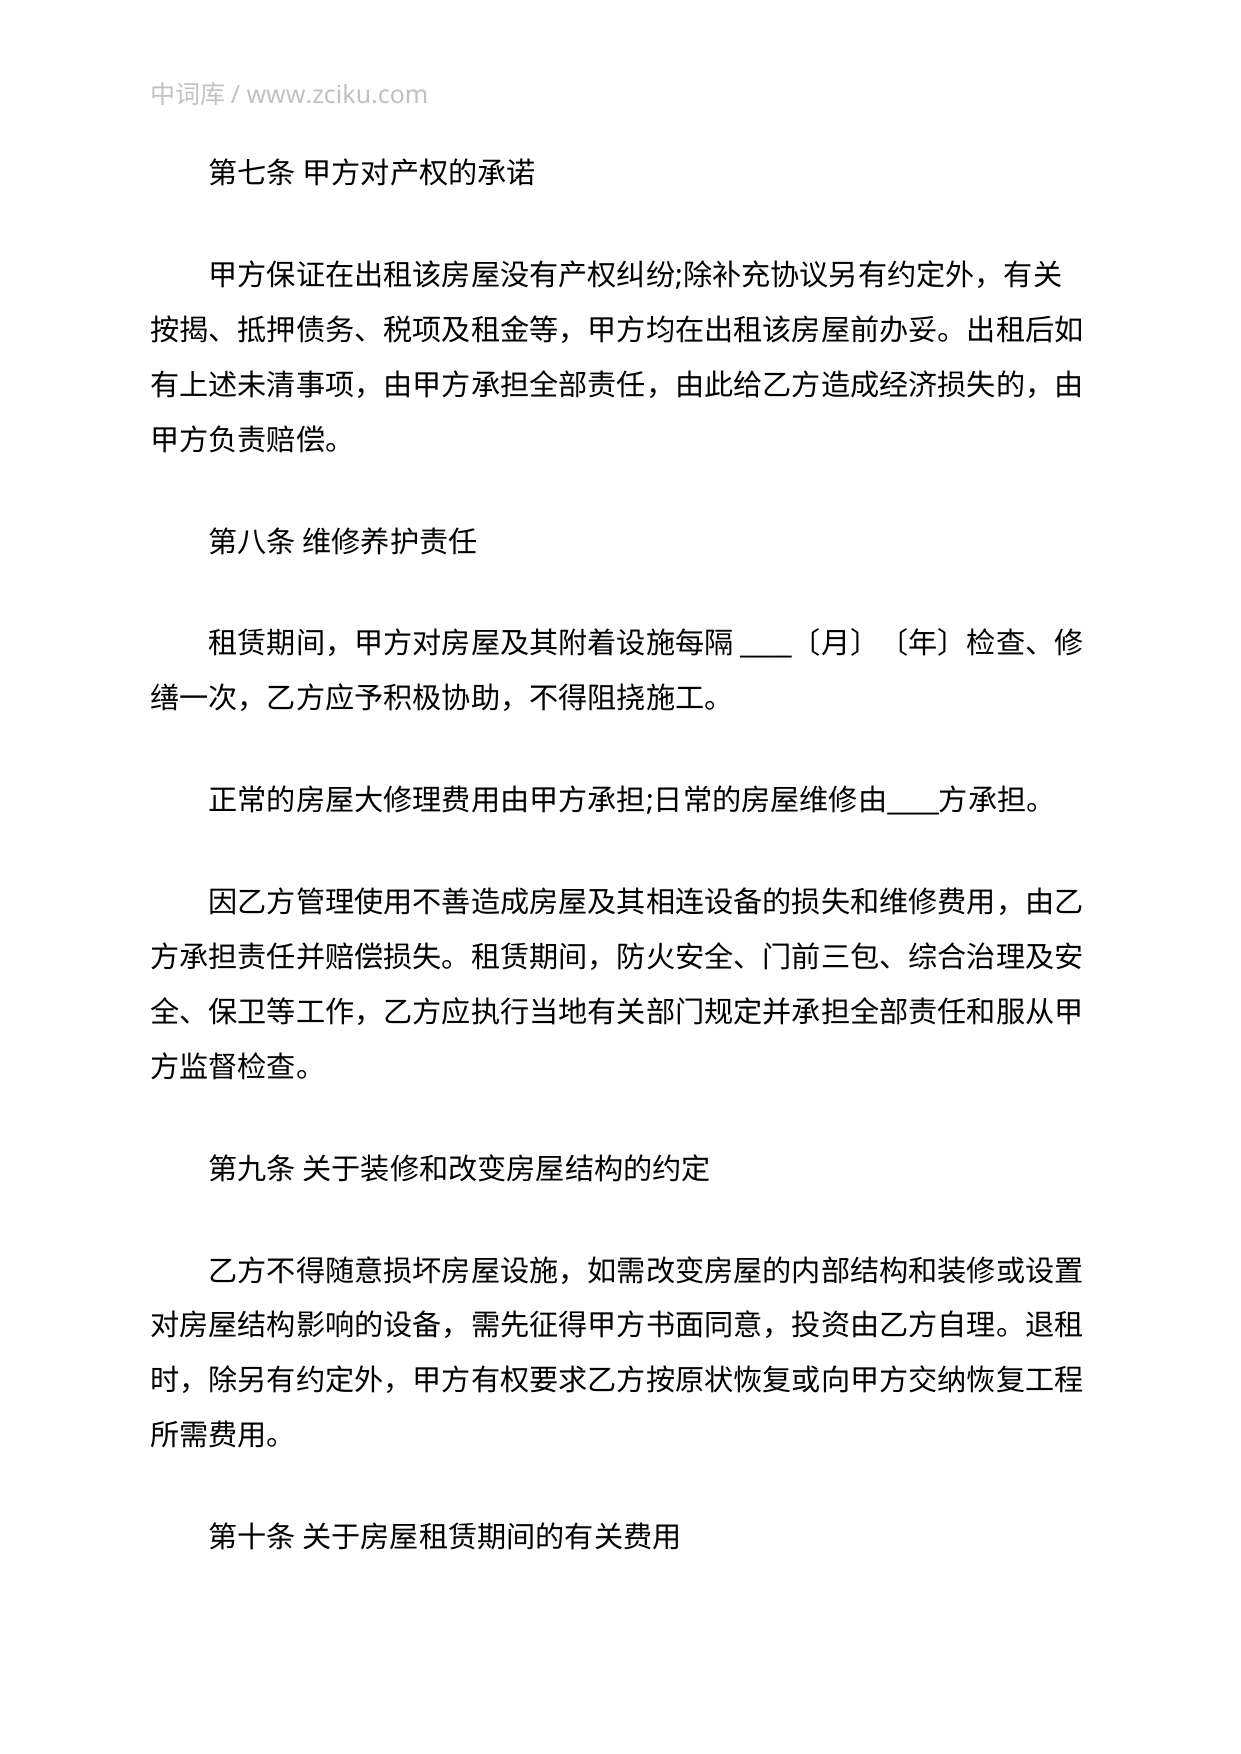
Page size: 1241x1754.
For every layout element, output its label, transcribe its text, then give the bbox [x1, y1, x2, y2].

text 第七条 甲方对产权的承诺 [150, 150, 1090, 192]
text 第九条 关于装修和改变房屋结构的约定 [150, 1145, 1090, 1188]
text 租赁期间，甲方对房屋及其附着设施每隔 ____〔月〕〔年〕检查、修缮一次，乙方应予积极协助，不得阻挠施工。 [150, 620, 1090, 717]
text 正常的房屋大修理费用由甲方承担;日常的房屋维修由____方承担。 [150, 777, 1090, 819]
text 因乙方管理使用不善造成房屋及其相连设备的损失和维修费用，由乙方承担责任并赔偿损失。租赁期间，防火安全、门前三包、综合治理及安全、保卫等工作，乙方应执行当地有关部门规定并承担全部责任和服从甲方监督检查。 [150, 879, 1090, 1086]
text 第十条 关于房屋租赁期间的有关费用 [150, 1513, 1090, 1556]
text 乙方不得随意损坏房屋设施，如需改变房屋的内部结构和装修或设置对房屋结构影响的设备，需先征得甲方书面同意，投资由乙方自理。退租时，除另有约定外，甲方有权要求乙方按原状恢复或向甲方交纳恢复工程所需费用。 [150, 1247, 1090, 1454]
text 甲方保证在出租该房屋没有产权纠纷;除补充协议另有约定外，有关按揭、抵押债务、税项及租金等，甲方均在出租该房屋前办妥。出租后如有上述未清事项，由甲方承担全部责任，由此给乙方造成经济损失的，由甲方负责赔偿。 [150, 252, 1090, 459]
text 第八条 维修养护责任 [150, 518, 1090, 561]
